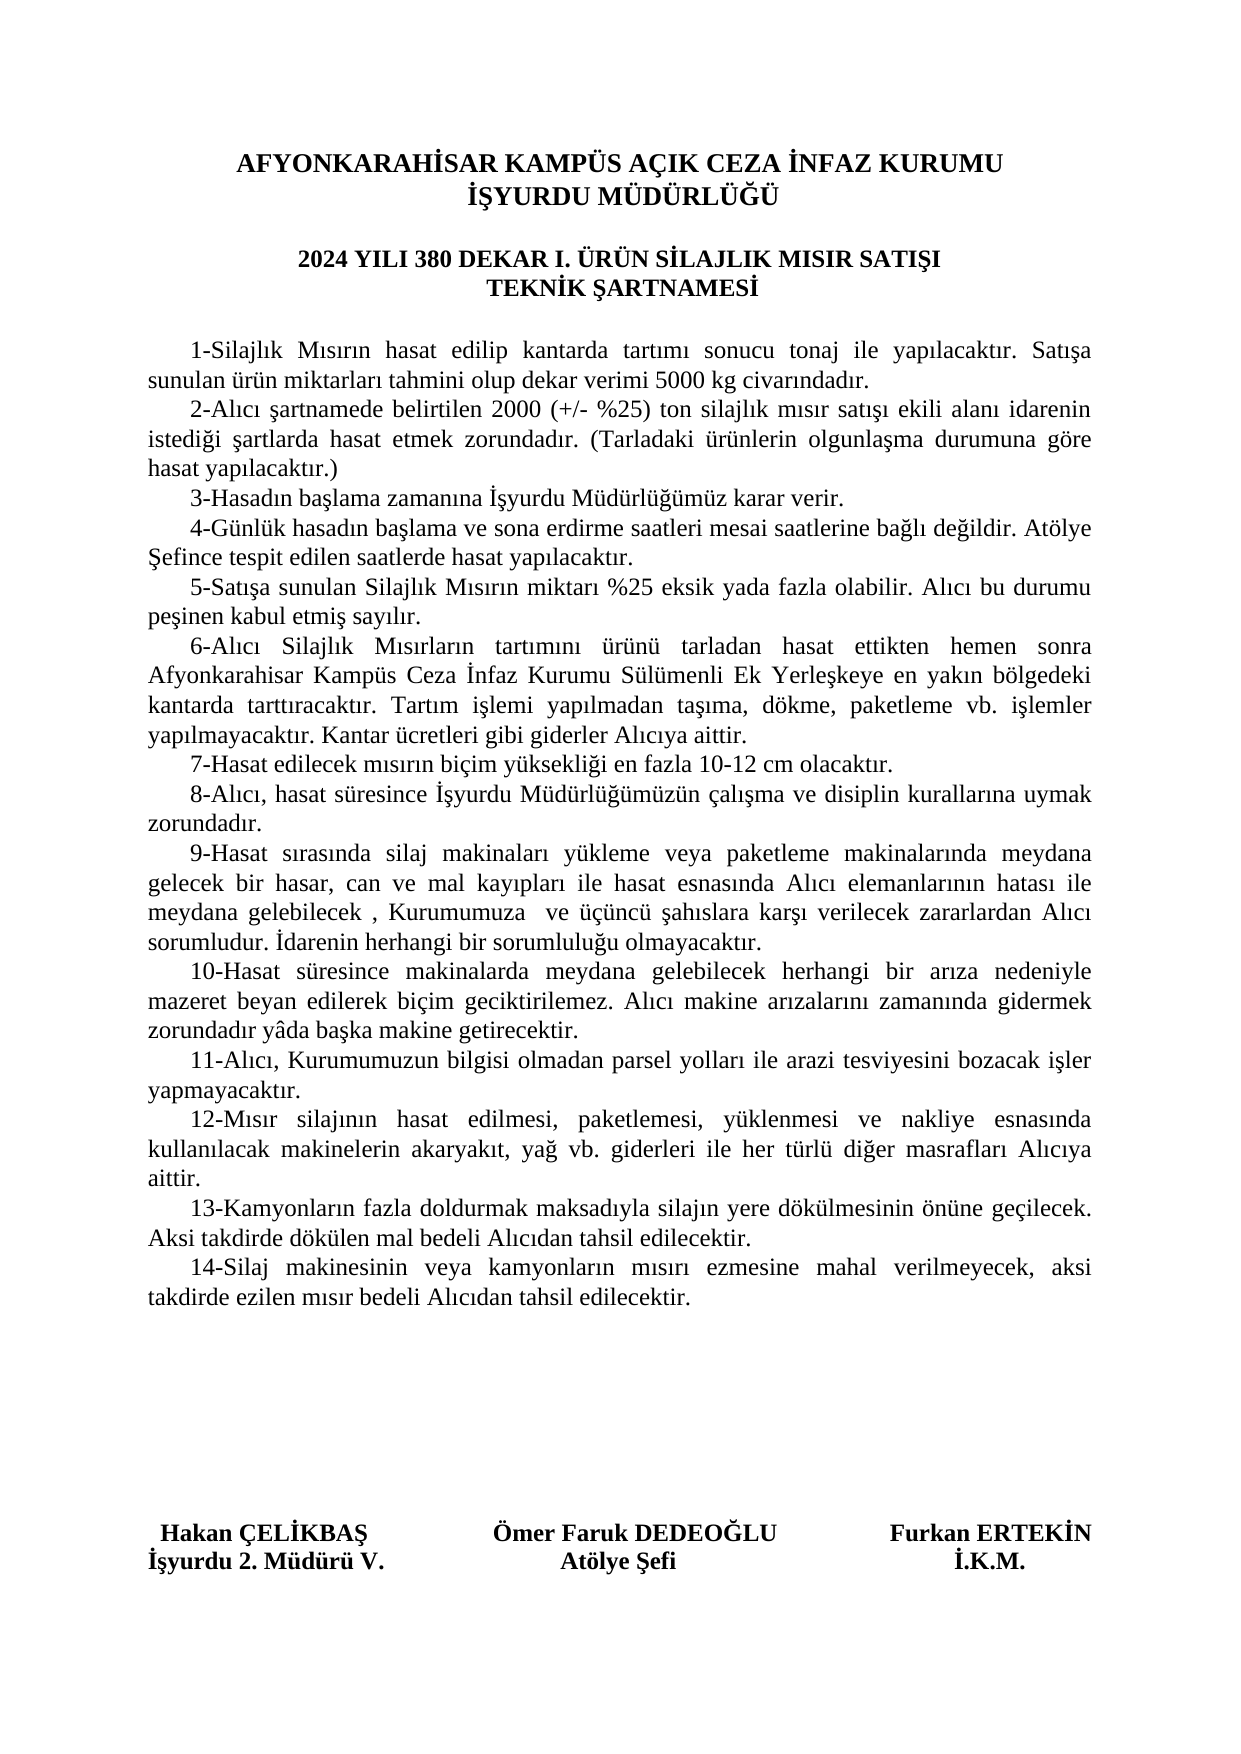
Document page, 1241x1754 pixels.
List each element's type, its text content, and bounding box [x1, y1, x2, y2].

text 6-Alıcı Silajlık Mısırların tartımını ürünü tarladan hasat ettikten hemen sonra Afyonkarahisar Kampüs Ceza İnfaz Kurumu Sülümenli Ek Yerleşkeye en yakın bölgedeki kantarda tarttıracaktır. Tartım işlemi yapılmadan taşıma, dökme, paketleme vb. işlemler yapılmayacaktır. Kantar ücretleri gibi giderler Alıcıya aittir. [148, 631, 1093, 748]
text 7-Hasat edilecek mısırın biçim yüksekliği en fazla 10-12 cm olacaktır. [148, 749, 1093, 778]
text 13-Kamyonların fazla doldurmak maksadıyla silajın yere dökülmesinin önüne geçilecek. Aksi takdirde dökülen mal bedeli Alıcıdan tahsil edilecektir. [148, 1193, 1093, 1251]
text 14-Silaj makinesinin veya kamyonların mısırı ezmesine mahal verilmeyecek, aksi takdirde ezilen mısır bedeli Alıcıdan tahsil edilecektir. [148, 1252, 1093, 1311]
text 11-Alıcı, Kurumumuzun bilgisi olmadan parsel yolları ile arazi tesviyesini bozacak işler yapmayacaktır. [148, 1045, 1093, 1103]
text 2-Alıcı şartnamede belirtilen 2000 (+/- %25) ton silajlık mısır satışı ekili alanı idarenin istediği şartlarda hasat etmek zorundadır. (Tarladaki ürünlerin olgunlaşma durumuna göre hasat yapılacaktır.) [148, 394, 1093, 482]
text 3-Hasadın başlama zamanına İşyurdu Müdürlüğümüz karar verir. [148, 483, 1093, 512]
text 8-Alıcı, hasat süresince İşyurdu Müdürlüğümüzün çalışma ve disiplin kurallarına uymak zorundadır. [148, 779, 1093, 837]
text İşyurdu 2. Müdürü V. Atölye Şefi İ.K.M. [148, 1546, 1093, 1575]
text 4-Günlük hasadın başlama ve sona erdirme saatleri mesai saatlerine bağlı değildir. Atölye Şefince tespit edilen saatlerde hasat yapılacaktır. [148, 513, 1093, 571]
text İŞYURDU MÜDÜRLÜĞÜ [148, 179, 1093, 211]
text AFYONKARAHİSAR KAMPÜS AÇIK CEZA İNFAZ KURUMU [148, 148, 1093, 179]
text Hakan ÇELİKBAŞ Ömer Faruk DEDEOĞLU Furkan ERTEKİN [148, 1518, 1093, 1546]
text 1-Silajlık Mısırın hasat edilip kantarda tartımı sonucu tonaj ile yapılacaktır. Satışa sunulan ürün miktarları tahmini olup dekar verimi 5000 kg civarındadır. [148, 335, 1093, 393]
text 2024 YILI 380 DEKAR I. ÜRÜN SİLAJLIK MISIR SATIŞI [147, 244, 1093, 273]
text TEKNİK ŞARTNAMESİ [147, 273, 1093, 302]
text 12-Mısır silajının hasat edilmesi, paketlemesi, yüklenmesi ve nakliye esnasında kullanılacak makinelerin akaryakıt, yağ vb. giderleri ile her türlü diğer masrafları Alıcıya aittir. [148, 1104, 1093, 1192]
text 5-Satışa sunulan Silajlık Mısırın miktarı %25 eksik yada fazla olabilir. Alıcı bu durumu peşinen kabul etmiş sayılır. [148, 572, 1093, 630]
text 10-Hasat süresince makinalarda meydana gelebilecek herhangi bir arıza nedeniyle mazeret beyan edilerek biçim geciktirilemez. Alıcı makine arızalarını zamanında gidermek zorundadır yâda başka makine getirecektir. [148, 956, 1093, 1044]
text 9-Hasat sırasında silaj makinaları yükleme veya paketleme makinalarında meydana gelecek bir hasar, can ve mal kayıpları ile hasat esnasında Alıcı elemanlarının hatası ile meydana gelebilecek , Kurumumuza ve üçüncü şahıslara karşı verilecek zararlardan Alıcı sorumludur. İdarenin herhangi bir sorumluluğu olmayacaktır. [148, 838, 1093, 956]
